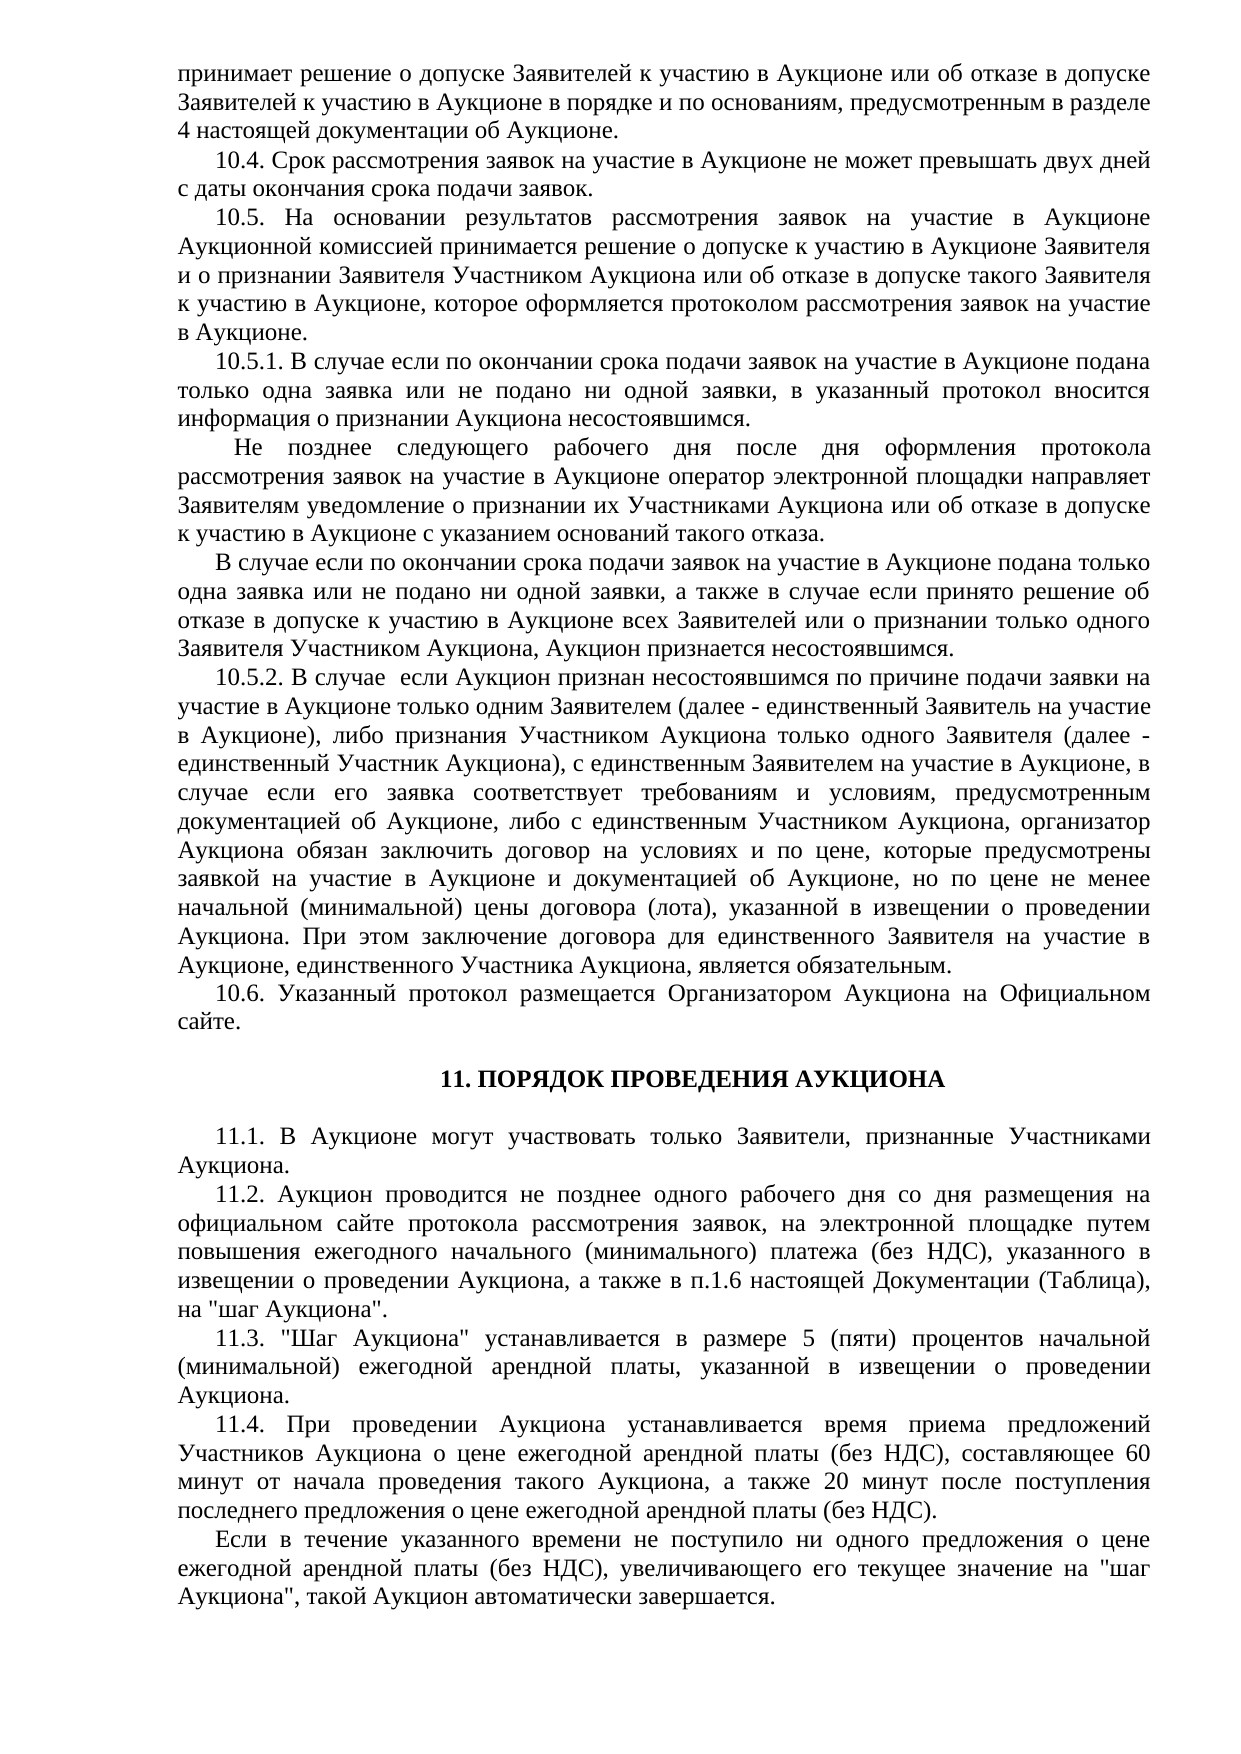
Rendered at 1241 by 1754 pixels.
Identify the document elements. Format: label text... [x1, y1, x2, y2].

text 11. ПОРЯДОК ПРОВЕДЕНИЯ АУКЦИОНА [177, 1064, 1152, 1093]
text 10.6. Указанный протокол размещается Организатором Аукциона на Официальном сайте. [177, 978, 1152, 1036]
text Если в течение указанного времени не поступило ни одного предложения о цене ежегодной арендной платы (без НДС), увеличивающего его текущее значение на "шаг Аукциона", такой Аукцион автоматически завершается. [177, 1524, 1152, 1610]
text В случае если по окончании срока подачи заявок на участие в Аукционе подана только одна заявка или не подано ни одной заявки, а также в случае если принято решение об отказе в допуске к участию в Аукционе всех Заявителей или о признании только одного Заявителя Участником Аукциона, Аукцион признается несостоявшимся. [177, 547, 1152, 662]
text 10.5.2. В случае если Аукцион признан несостоявшимся по причине подачи заявки на участие в Аукционе только одним Заявителем (далее - единственный Заявитель на участие в Аукционе), либо признания Участником Аукциона только одного Заявителя (далее - единственный Участник Аукциона), с единственным Заявителем на участие в Аукционе, в случае если его заявка соответствует требованиям и условиям, предусмотренным документацией об Аукционе, либо с единственным Участником Аукциона, организатор Аукциона обязан заключить договор на условиях и по цене, которые предусмотрены заявкой на участие в Аукционе и документацией об Аукционе, но по цене не менее начальной (минимальной) цены договора (лота), указанной в извещении о проведении Аукциона. При этом заключение договора для единственного Заявителя на участие в Аукционе, единственного Участника Аукциона, является обязательным. [177, 662, 1152, 978]
text 10.4. Срок рассмотрения заявок на участие в Аукционе не может превышать двух дней с даты окончания срока подачи заявок. [177, 145, 1152, 202]
text 10.5. На основании результатов рассмотрения заявок на участие в Аукционе Аукционной комиссией принимается решение о допуске к участию в Аукционе Заявителя и о признании Заявителя Участником Аукциона или об отказе в допуске такого Заявителя к участию в Аукционе, которое оформляется протоколом рассмотрения заявок на участие в Аукционе. [177, 202, 1152, 346]
text 10.5.1. В случае если по окончании срока подачи заявок на участие в Аукционе подана только одна заявка или не подано ни одной заявки, в указанный протокол вносится информация о признании Аукциона несостоявшимся. [177, 346, 1152, 432]
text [177, 59, 1152, 145]
text 11.4. При проведении Аукциона устанавливается время приема предложений Участников Аукциона о цене ежегодной арендной платы (без НДС), составляющее 60 минут от начала проведения такого Аукциона, а также 20 минут после поступления последнего предложения о цене ежегодной арендной платы (без НДС). [177, 1409, 1152, 1524]
text 11.3. "Шаг Аукциона" устанавливается в размере 5 (пяти) процентов начальной (минимальной) ежегодной арендной платы, указанной в извещении о проведении Аукциона. [177, 1323, 1152, 1409]
text 11.1. В Аукционе могут участвовать только Заявители, признанные Участниками Аукциона. [177, 1121, 1152, 1179]
text Не позднее следующего рабочего дня после дня оформления протокола рассмотрения заявок на участие в Аукционе оператор электронной площадки направляет Заявителям уведомление о признании их Участниками Аукциона или об отказе в допуске к участию в Аукционе с указанием оснований такого отказа. [177, 432, 1152, 547]
text 11.2. Аукцион проводится не позднее одного рабочего дня со дня размещения на официальном сайте протокола рассмотрения заявок, на электронной площадке путем повышения ежегодного начального (минимального) платежа (без НДС), указанного в извещении о проведении Аукциона, а также в п.1.6 настоящей Документации (Таблица), на "шаг Аукциона". [177, 1179, 1152, 1323]
